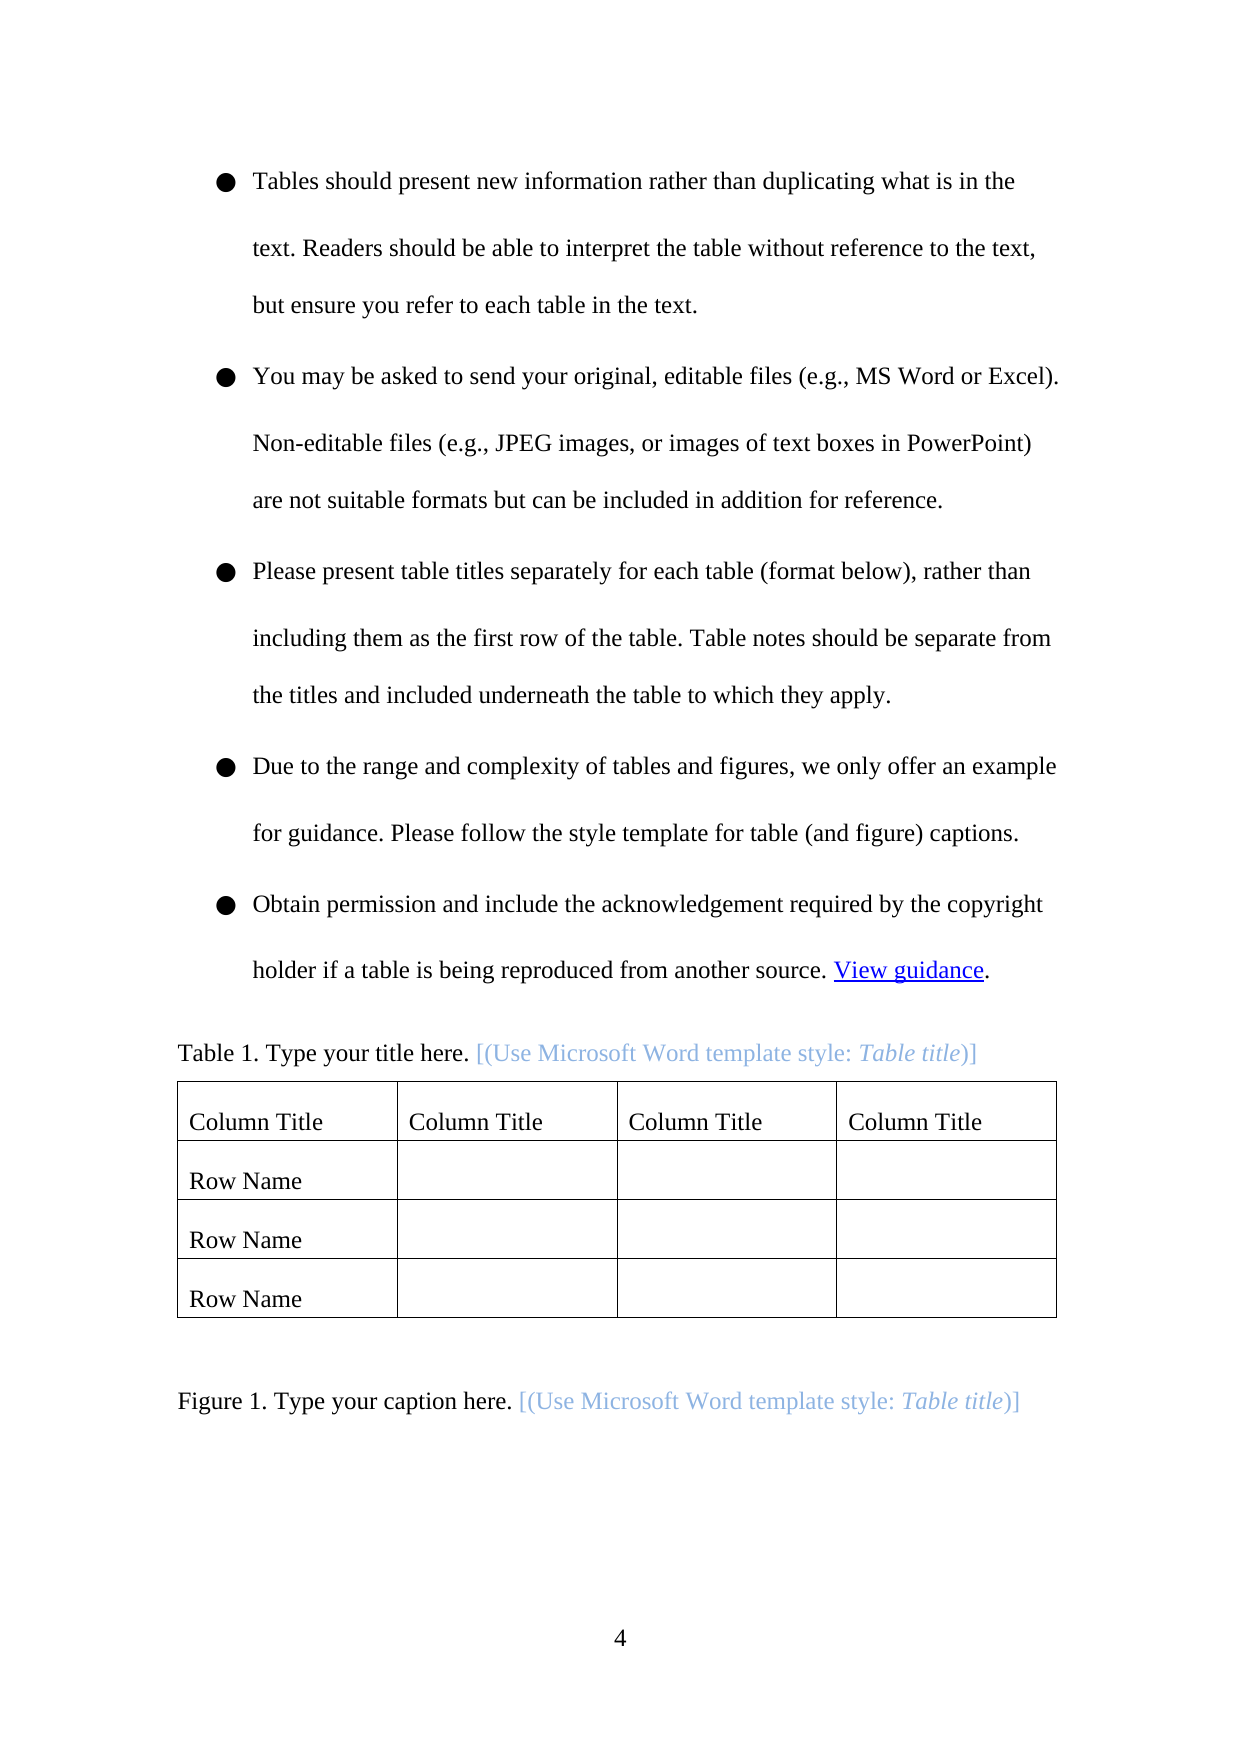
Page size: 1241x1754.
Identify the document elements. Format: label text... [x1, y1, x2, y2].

table_header Column Title [178, 1082, 397, 1140]
table_cell [837, 1200, 1056, 1258]
table_header Column Title [398, 1082, 617, 1140]
list Tables should present new information rather than duplicating what is in the text. Readers should be able to interpret the table without reference to the text, but ensure you refer to each table in the text. [215, 153, 1063, 319]
table_header Column Title [618, 1082, 836, 1140]
table_cell [618, 1141, 836, 1199]
text Figure 1. Type your caption here. [(Use Microsoft Word template style: Table title)] [177, 1343, 1063, 1415]
list Due to the range and complexity of tables and figures, we only offer an example for guidance. Please follow the style template for table (and figure) captions. [215, 738, 1063, 847]
table_cell [618, 1200, 836, 1258]
table_cell Row Name [178, 1259, 397, 1317]
table_cell [837, 1141, 1056, 1199]
table_cell Row Name [178, 1200, 397, 1258]
text Table 1. Type your title here. [(Use Microsoft Word template style: Table title)] [177, 1038, 1063, 1067]
table_cell [618, 1259, 836, 1317]
list Obtain permission and include the acknowledgement required by the copyright holder if a table is being reproduced from another source. View guidance. [215, 875, 1063, 984]
list You may be asked to send your original, editable files (e.g., MS Word or Excel). Non-editable files (e.g., JPEG images, or images of text boxes in PowerPoint) are not suitable formats but can be included in addition for reference. [215, 348, 1063, 514]
table_cell [837, 1259, 1056, 1317]
list Please present table titles separately for each table (format below), rather than including them as the first row of the table. Table notes should be separate from the titles and included underneath the table to which they apply. [215, 543, 1063, 709]
table_cell [398, 1200, 617, 1258]
table_cell [398, 1141, 617, 1199]
table_cell [398, 1259, 617, 1317]
table_header Column Title [837, 1082, 1056, 1140]
table_cell Row Name [178, 1141, 397, 1199]
